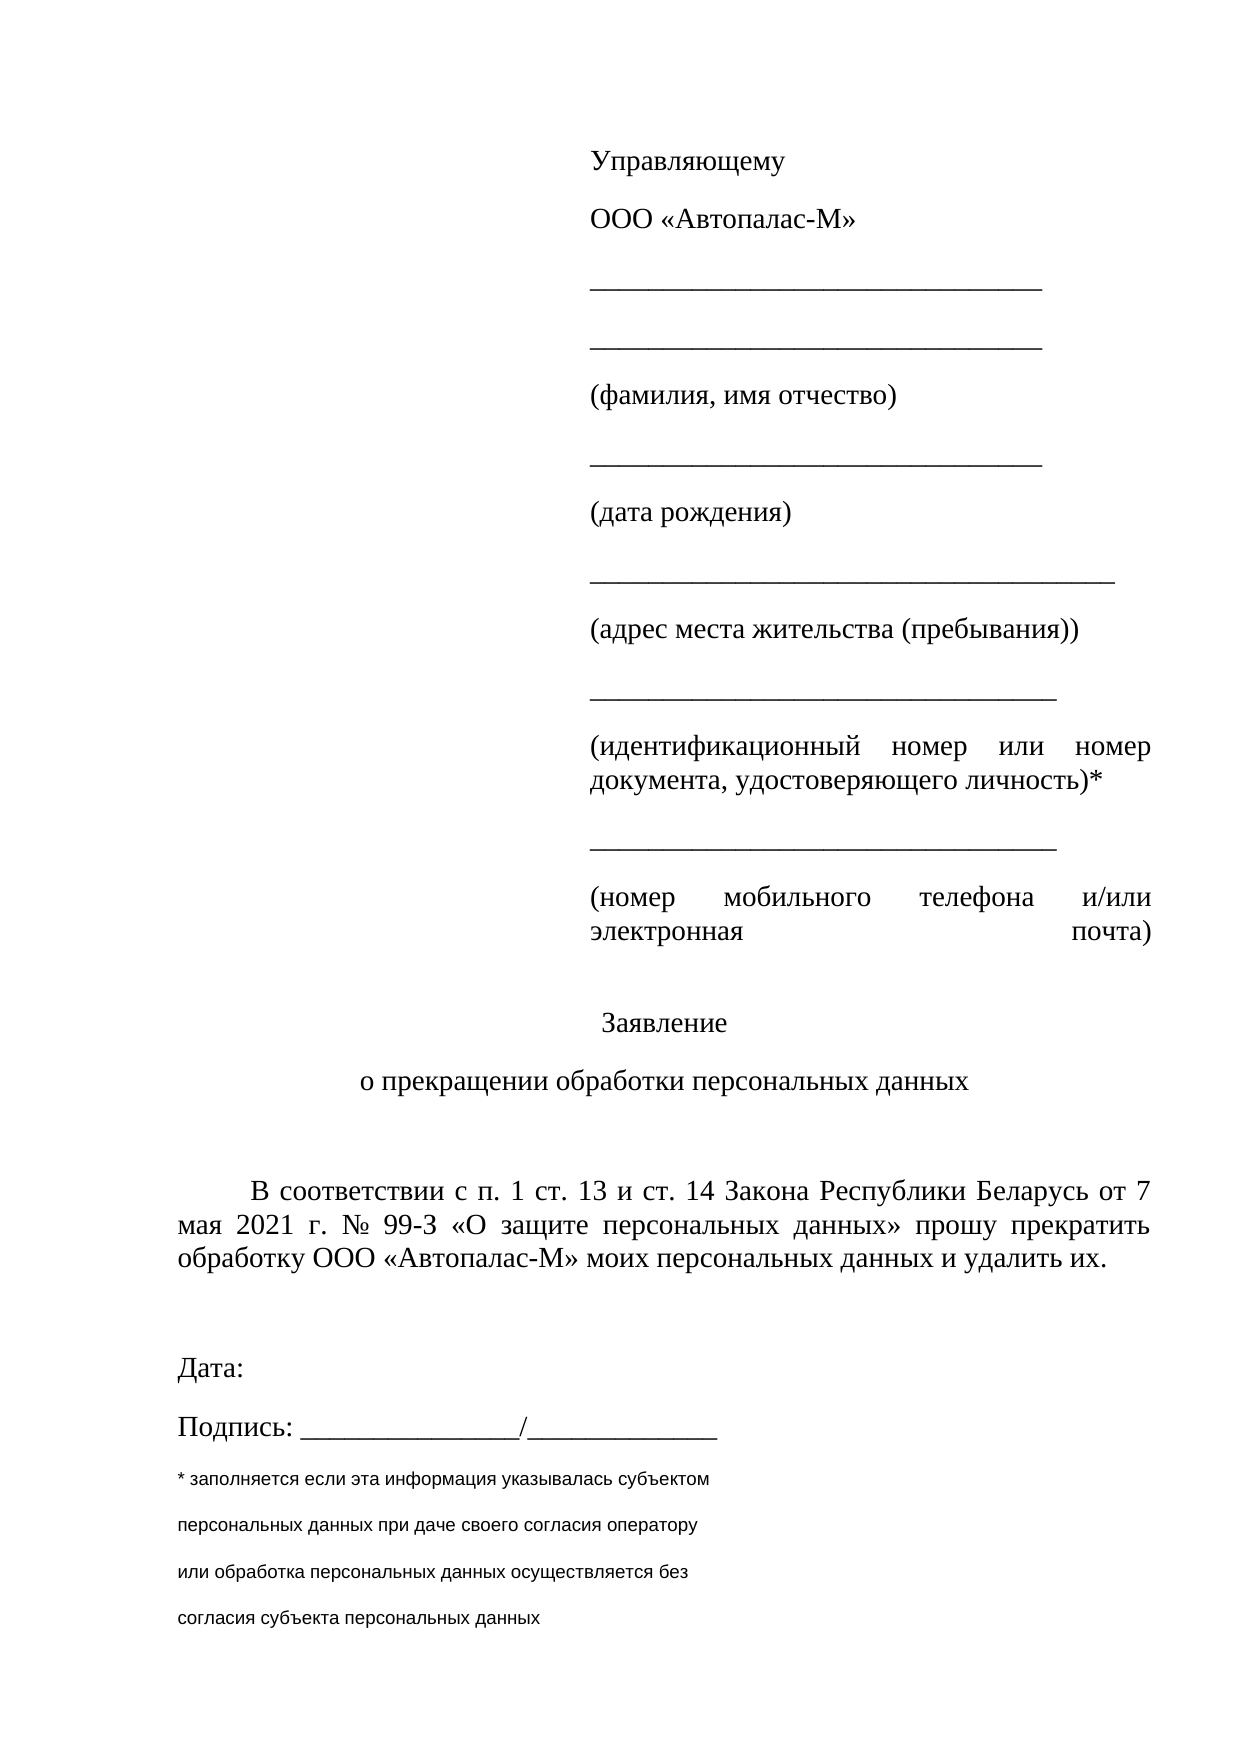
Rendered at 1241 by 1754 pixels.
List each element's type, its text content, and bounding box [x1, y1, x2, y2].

text или обработка персональных данных осуществляется без [177, 1560, 1152, 1582]
text ________________________________ [590, 821, 1152, 854]
text о прекращении обработки персональных данных [177, 1063, 1152, 1097]
text Заявление [177, 1005, 1152, 1038]
text ________________________________ [590, 670, 1152, 703]
text Подпись: _______________/_____________ [177, 1409, 1152, 1442]
text _______________________________ [590, 436, 1152, 469]
text ООО «Автопалас-М» [590, 202, 1152, 235]
text (идентификационный номер или номер документа, удостоверяющего личность)* [590, 728, 1152, 796]
text (фамилия, имя отчество) [590, 377, 1152, 411]
text согласия субъекта персональных данных [177, 1607, 1152, 1628]
text В соответствии с п. 1 ст. 13 и ст. 14 Закона Республики Беларусь от 7 мая 2021 г. № 99-З «О защите персональных данных» прошу прекратить обработку ООО «Автопалас-М» моих персональных данных и удалить их. [177, 1173, 1152, 1274]
text * заполняется если эта информация указывалась субъектом [177, 1467, 1152, 1489]
text персональных данных при даче своего согласия оператору [177, 1514, 1152, 1535]
text ____________________________________ [590, 553, 1152, 586]
text Дата: [177, 1350, 1152, 1384]
text (дата рождения) [590, 494, 1152, 528]
text _______________________________ [590, 319, 1152, 352]
text (номер мобильного телефона и/или электронная почта) [590, 879, 1152, 980]
text Управляющему [590, 143, 1152, 177]
text (адрес места жительства (пребывания)) [590, 611, 1152, 645]
text _______________________________ [590, 260, 1152, 294]
